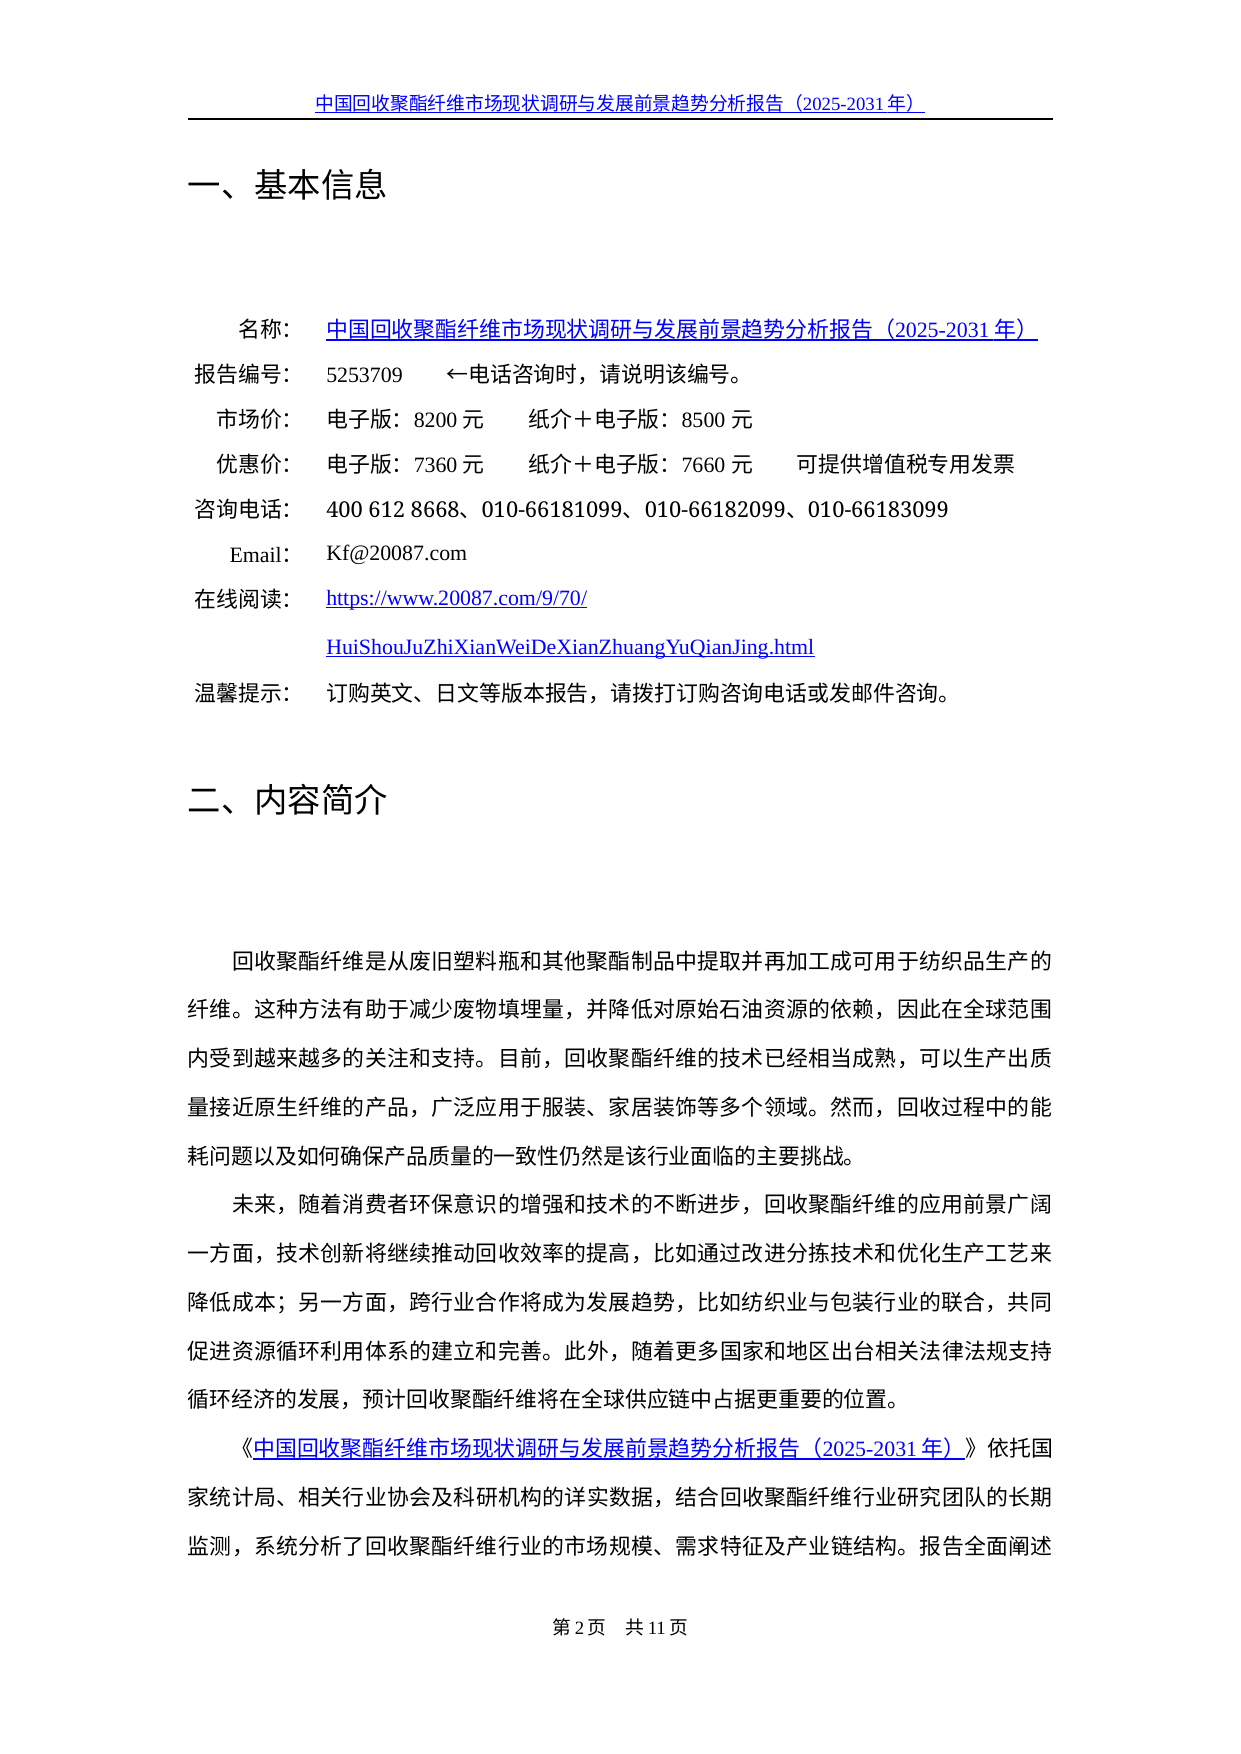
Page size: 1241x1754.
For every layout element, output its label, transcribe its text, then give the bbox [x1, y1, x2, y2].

table_cell 在线阅读： [167, 582, 315, 675]
table_cell 电子版：7360 元 纸介＋电子版：7660 元 可提供增值税专用发票 [315, 447, 1073, 492]
table_cell 优惠价： [167, 447, 315, 492]
title 二、内容简介 [187, 766, 1053, 831]
table_cell 咨询电话： [167, 492, 315, 537]
table_cell 5253709 ←电话咨询时，请说明该编号。 [315, 357, 1073, 402]
table_cell 电子版：8200 元 纸介＋电子版：8500 元 [315, 402, 1073, 447]
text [187, 943, 1053, 1561]
table_header 名称： [167, 312, 315, 357]
table_header 中国回收聚酯纤维市场现状调研与发展前景趋势分析报告（2025-2031年） [315, 312, 1073, 357]
table_cell 订购英文、日文等版本报告，请拨打订购咨询电话或发邮件咨询。 [315, 675, 1073, 720]
table_cell Email： [167, 537, 315, 582]
table_cell 报告编号： [167, 357, 315, 402]
table_cell Kf@20087.com [315, 537, 1073, 582]
table_cell [315, 582, 1073, 675]
table_cell 温馨提示： [167, 675, 315, 720]
title 一、基本信息 [187, 150, 1053, 215]
table_cell 市场价： [167, 402, 315, 447]
table_cell 400 612 8668、010-66181099、010-66182099、010-66183099 [315, 492, 1073, 537]
